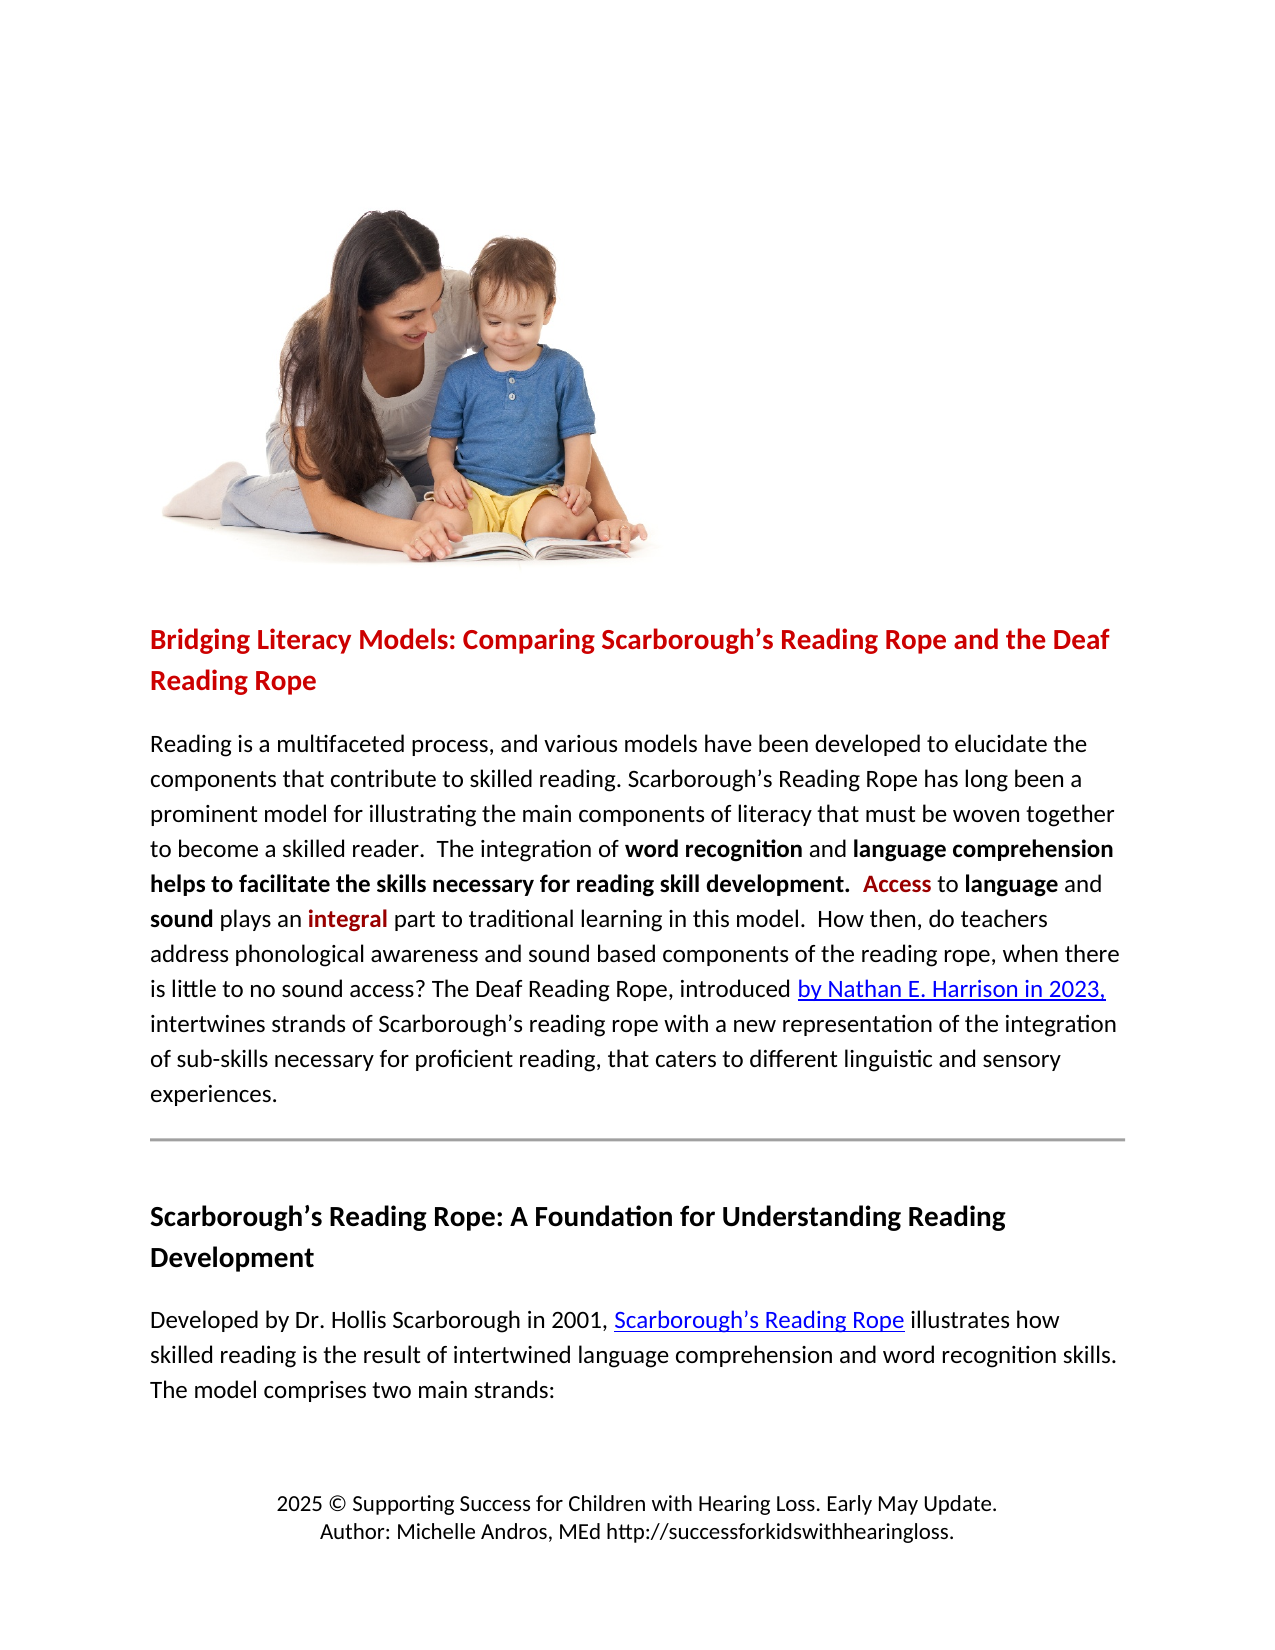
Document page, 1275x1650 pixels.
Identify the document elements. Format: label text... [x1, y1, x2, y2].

text Reading is a multifaceted process, and various models have been developed to elucidate the components that contribute to skilled reading. Scarborough’s Reading Rope has long been a prominent model for illustrating the main components of literacy that must be woven together to become a skilled reader. The integration of word recognition and language comprehension helps to facilitate the skills necessary for reading skill development. Access to language and sound plays an integral part to traditional learning in this model. How then, do teachers address phonological awareness and sound based components of the reading rope, when there is little to no sound access? The Deaf Reading Rope, introduced by Nathan E. Harrison in 2023, intertwines strands of Scarborough’s reading rope with a new representation of the integration of sub-skills necessary for proficient reading, that caters to different linguistic and sensory experiences. [150, 728, 1125, 1109]
subtitle Scarborough’s Reading Rope: A Foundation for Understanding Reading Development [150, 1198, 1125, 1274]
text Bridging Literacy Models: Comparing Scarborough’s Reading Rope and the Deaf Reading Rope [150, 621, 1125, 698]
picture [150, 175, 675, 593]
text Developed by Dr. Hollis Scarborough in 2001, Scarborough’s Reading Rope illustrates how skilled reading is the result of intertwined language comprehension and word recognition skills. The model comprises two main strands: [150, 1304, 1125, 1405]
